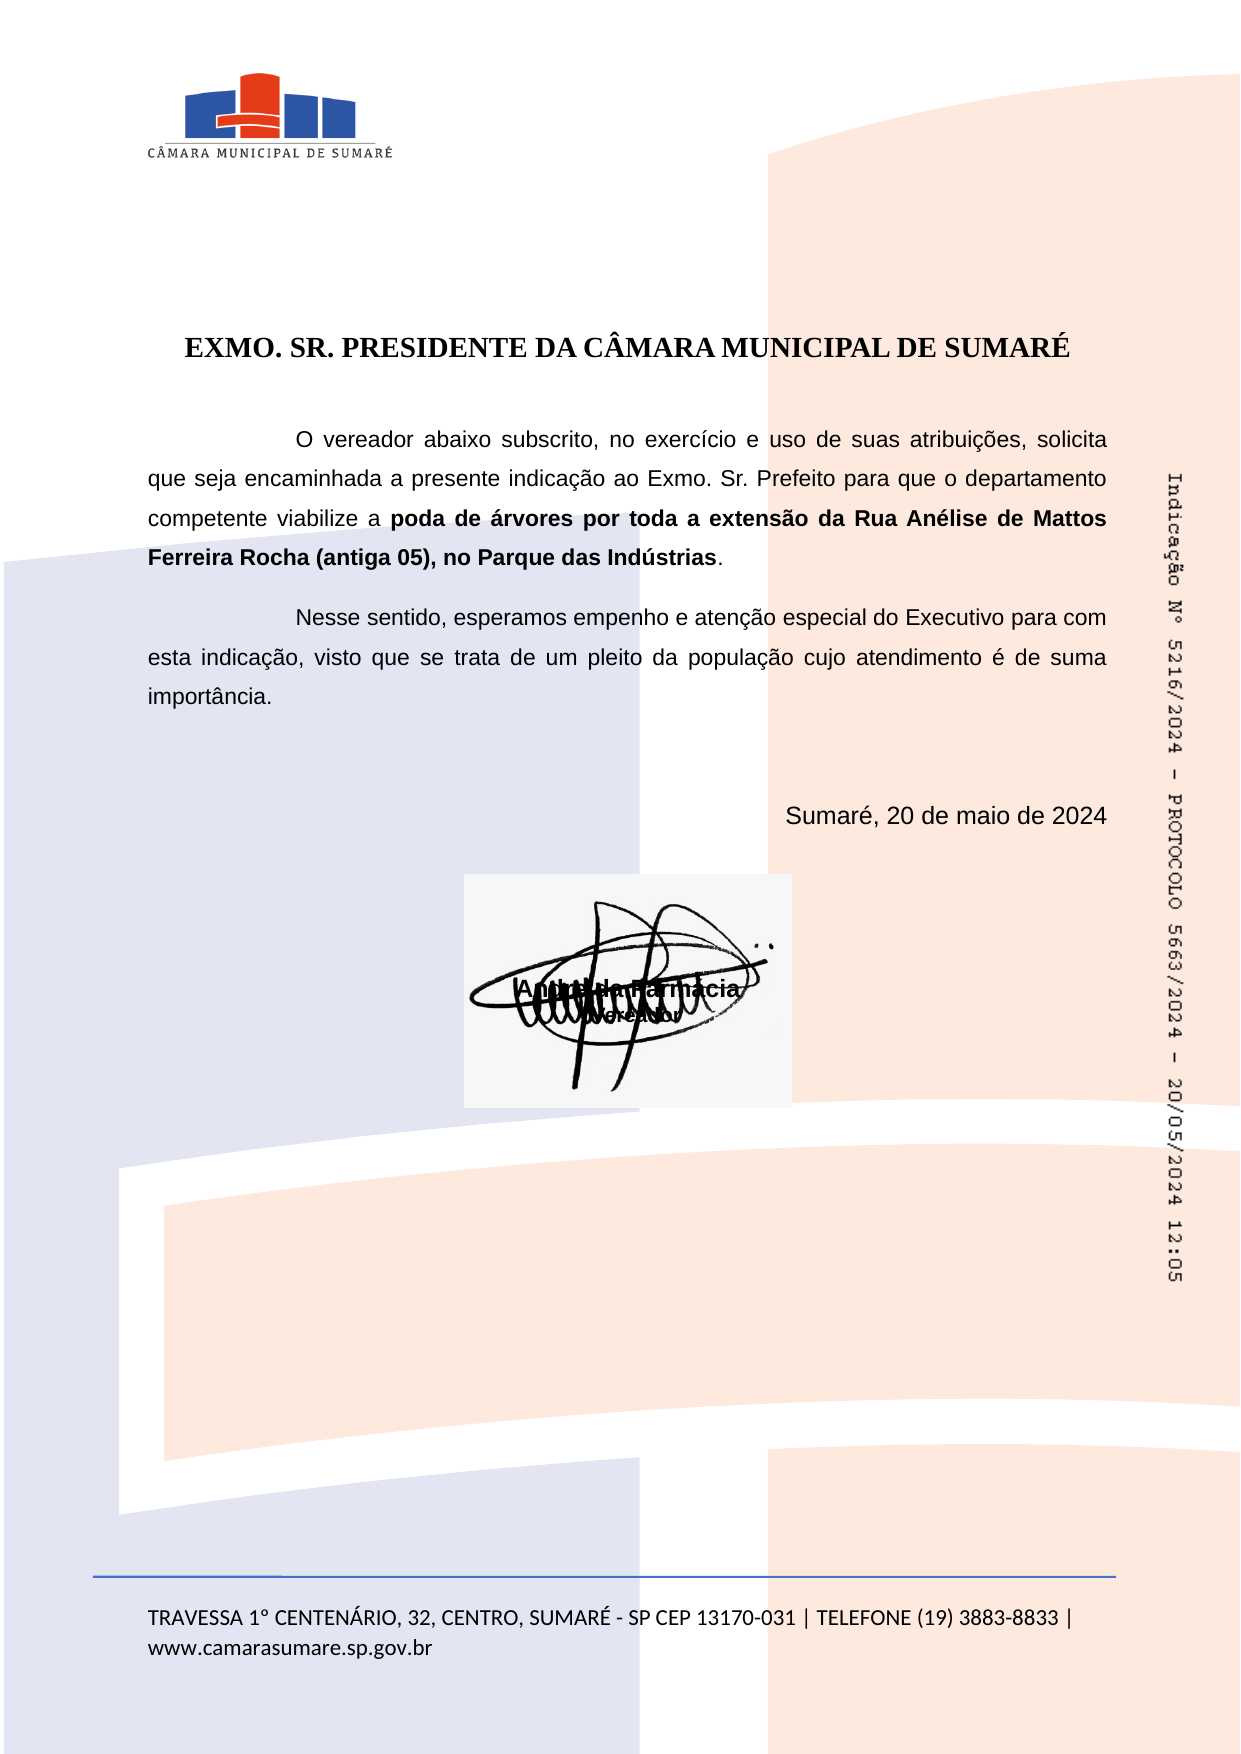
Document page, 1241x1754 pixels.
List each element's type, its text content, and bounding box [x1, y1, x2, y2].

text Vereador [223, 1002, 1107, 1026]
text Andre da Farmácia [148, 974, 1107, 1002]
picture [464, 1026, 793, 1108]
text O vereador abaixo subscrito, no exercício e uso de suas atribuições, solicita que seja encaminhada a presente indicação ao Exmo. Sr. Prefeito para que o departamento competente viabilize a poda de árvores por toda a extensão da Rua Anélise de Mattos Ferreira Rocha (antiga 05), no Parque das Indústrias. [148, 426, 1107, 570]
picture [147, 73, 394, 160]
picture [1142, 468, 1205, 1286]
picture [464, 874, 793, 974]
text EXMO. SR. PRESIDENTE DA CÂMARA MUNICIPAL DE SUMARÉ [148, 330, 1107, 363]
text Sumaré, 20 de maio de 2024 [148, 801, 1107, 830]
text Nesse sentido, esperamos empenho e atenção especial do Executivo para com esta indicação, visto que se trata de um pleito da população cujo atendimento é de suma importância. [148, 604, 1107, 710]
